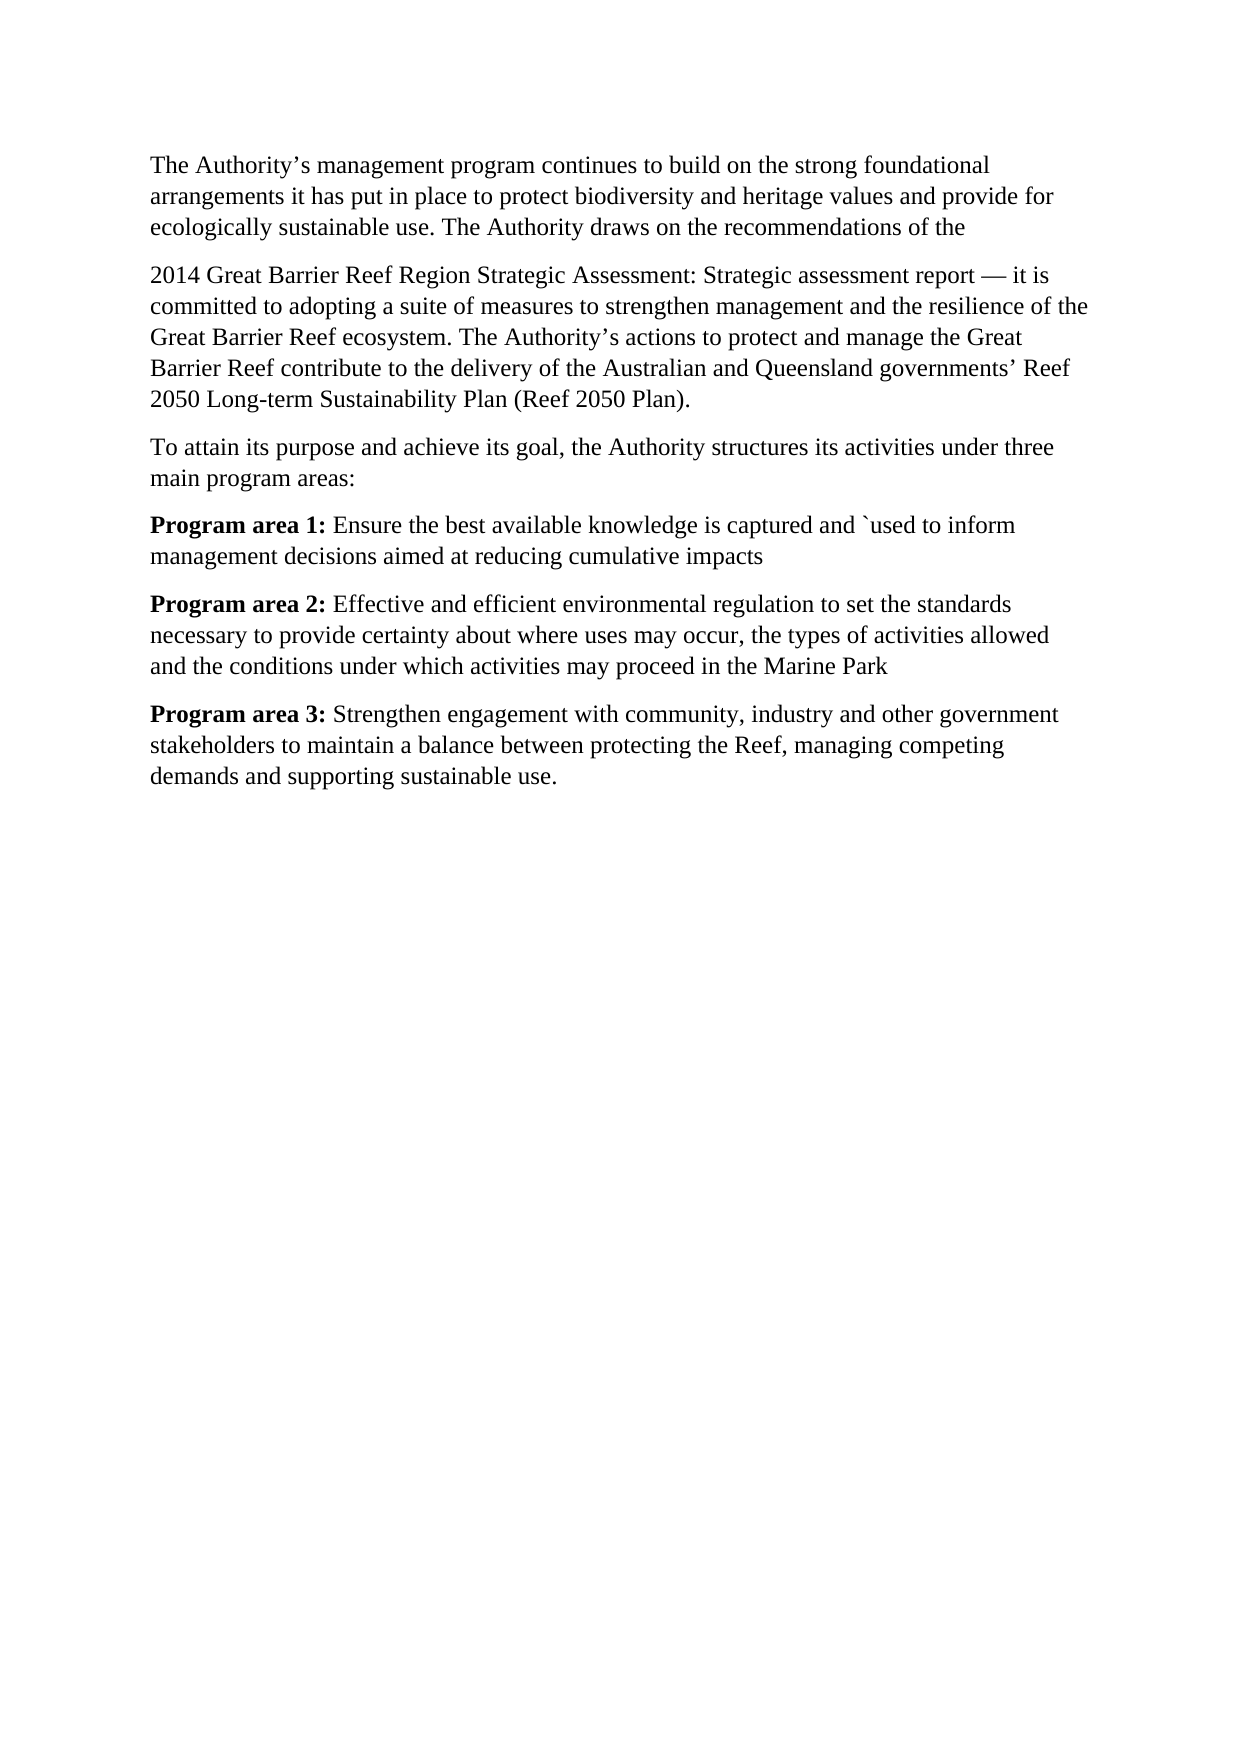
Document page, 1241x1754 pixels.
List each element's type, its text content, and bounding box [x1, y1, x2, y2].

text Program area 2: Effective and efficient environmental regulation to set the standards necessary to provide certainty about where uses may occur, the types of activities allowed and the conditions under which activities may proceed in the Marine Park [150, 589, 1090, 680]
text 2014 Great Barrier Reef Region Strategic Assessment: Strategic assessment report — it is committed to adopting a suite of measures to strengthen management and the resilience of the Great Barrier Reef ecosystem. The Authority’s actions to protect and manage the Great Barrier Reef contribute to the delivery of the Australian and Queensland governments’ Reef 2050 Long-term Sustainability Plan (Reef 2050 Plan). [150, 260, 1090, 413]
text To attain its purpose and achieve its goal, the Authority structures its activities under three main program areas: [150, 432, 1090, 491]
text Program area 1: Ensure the best available knowledge is captured and `used to inform management decisions aimed at reducing cumulative impacts [150, 510, 1090, 570]
text Program area 3: Strengthen engagement with community, industry and other government stakeholders to maintain a balance between protecting the Reef, managing competing demands and supporting sustainable use. [150, 699, 1090, 790]
text The Authority’s management program continues to build on the strong foundational arrangements it has put in place to protect biodiversity and heritage values and provide for ecologically sustainable use. The Authority draws on the recommendations of the [150, 150, 1090, 241]
